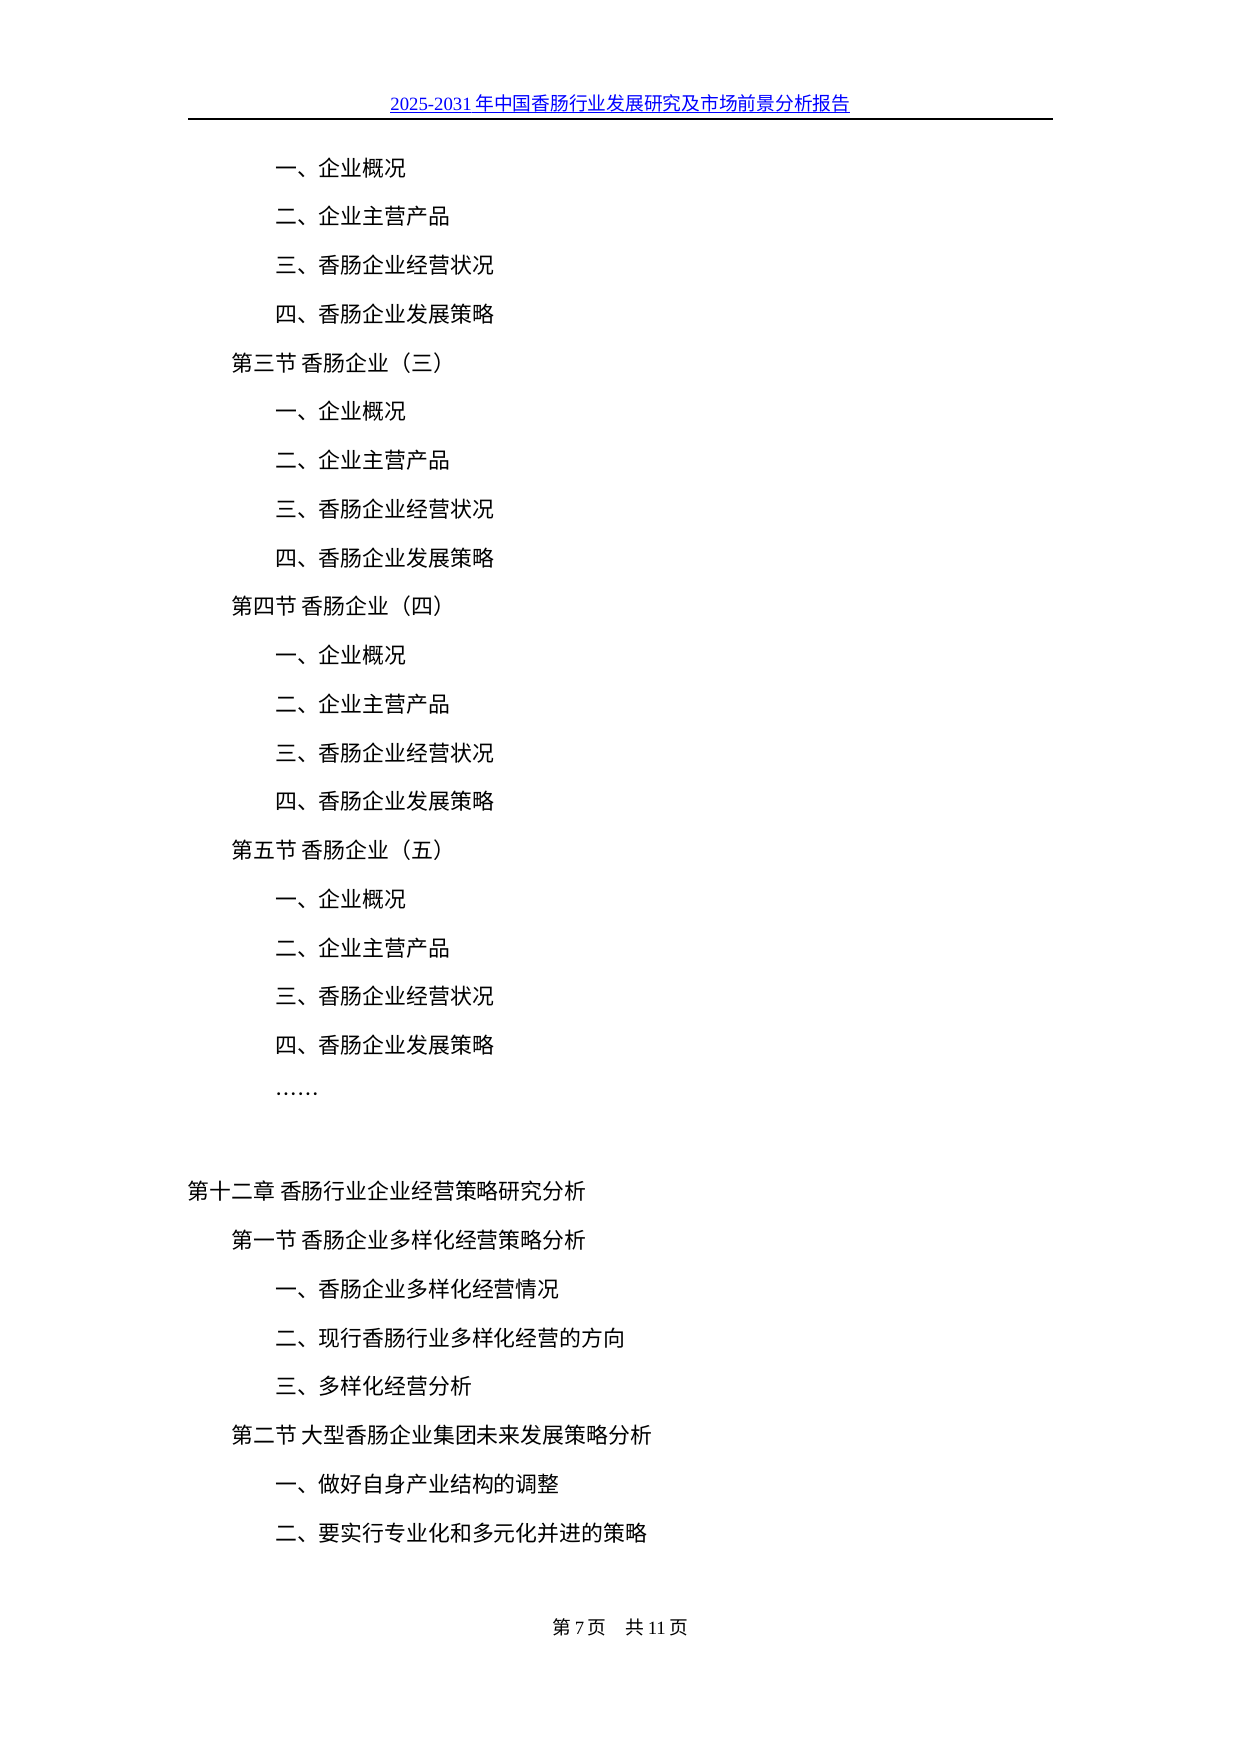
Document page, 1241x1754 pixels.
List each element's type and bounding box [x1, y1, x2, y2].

text [187, 150, 1053, 1548]
